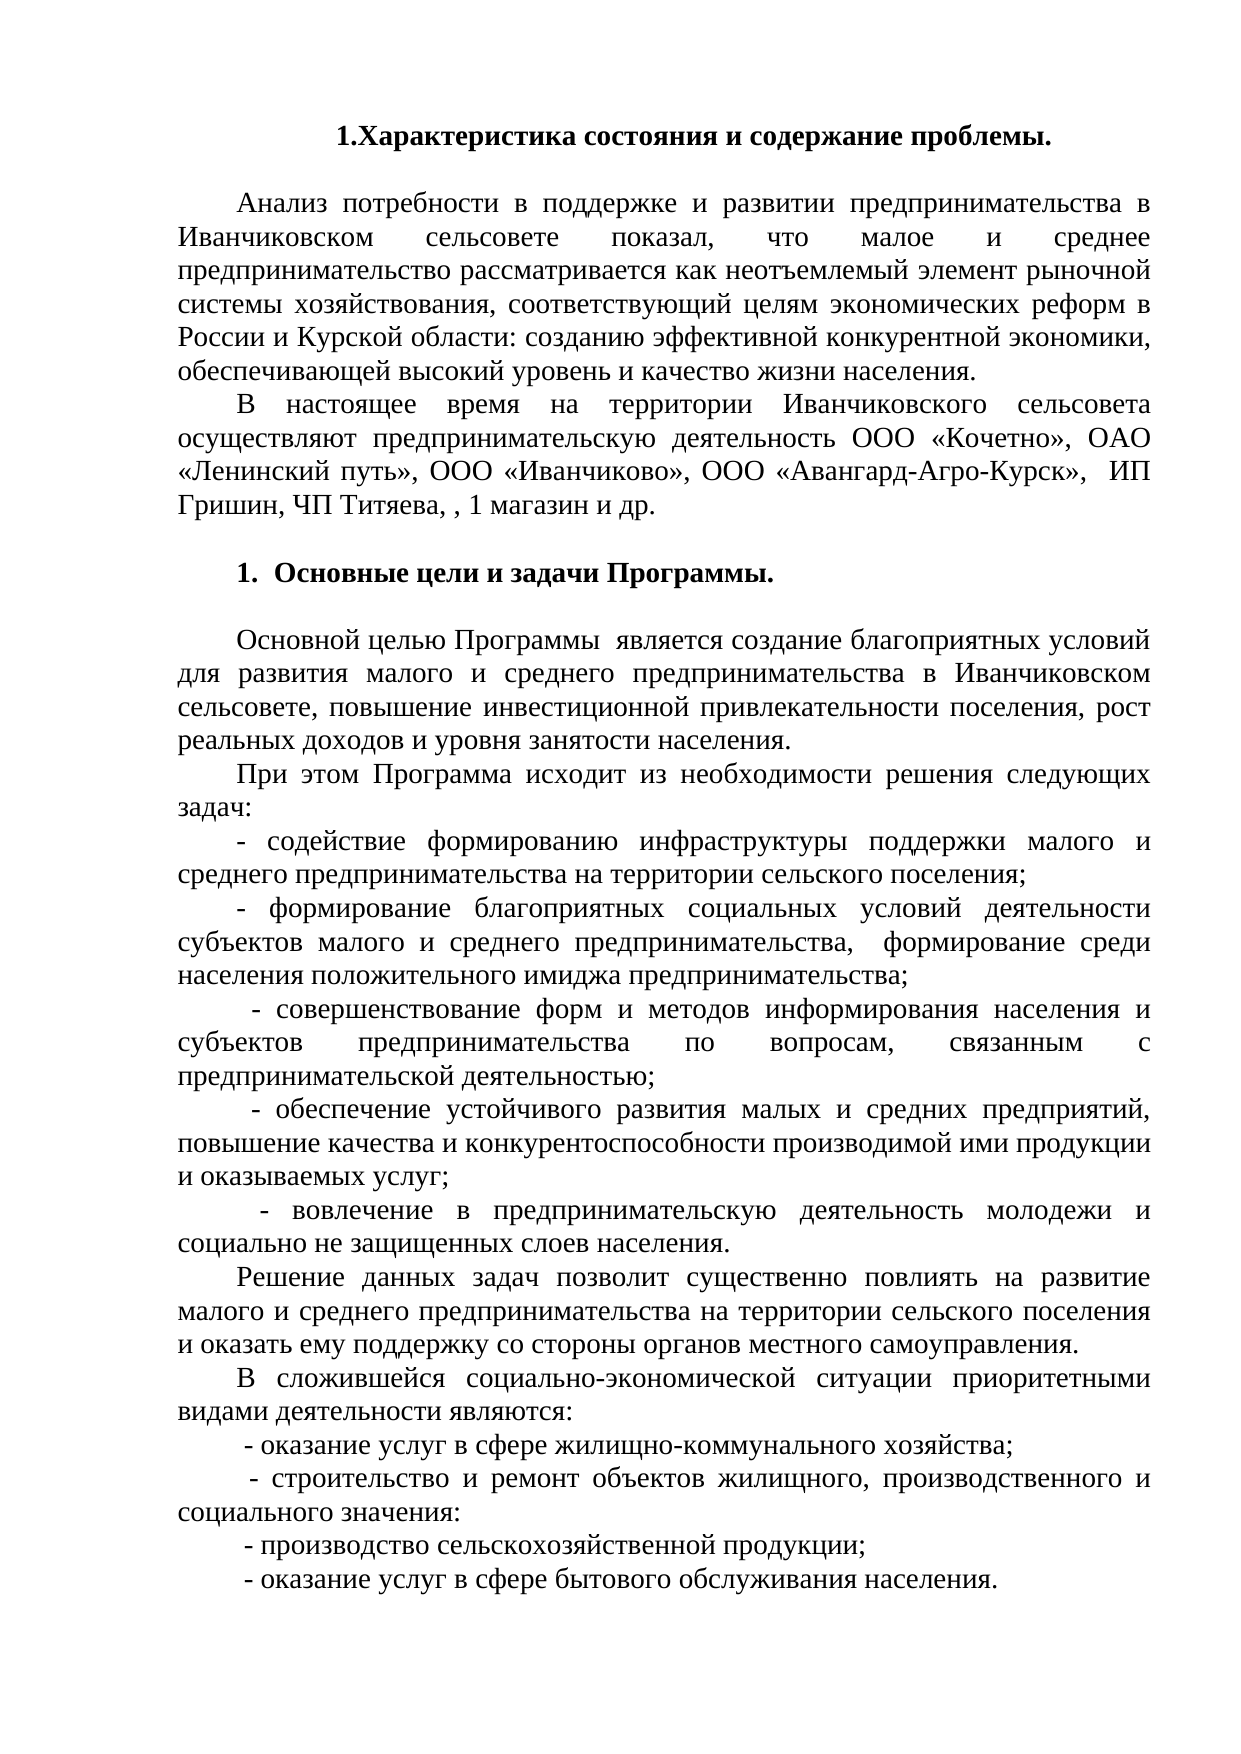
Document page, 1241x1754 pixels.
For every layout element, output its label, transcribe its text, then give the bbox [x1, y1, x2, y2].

text 1.Характеристика состояния и содержание проблемы. [236, 118, 1152, 152]
text - совершенствование форм и методов информирования населения и субъектов предпринимательства по вопросам, связанным с предпринимательской деятельностью; [177, 991, 1152, 1091]
text - оказание услуг в сфере жилищно-коммунального хозяйства; [177, 1427, 1152, 1460]
text - формирование благоприятных социальных условий деятельности субъектов малого и среднего предпринимательства, формирование среди населения положительного имиджа предпринимательства; [177, 890, 1152, 991]
list Основные цели и задачи Программы. [236, 555, 1152, 588]
text - вовлечение в предпринимательскую деятельность молодежи и социально не защищенных слоев населения. [177, 1192, 1152, 1259]
text - производство сельскохозяйственной продукции; [177, 1527, 1152, 1561]
text Решение данных задач позволит существенно повлиять на развитие малого и среднего предпринимательства на территории сельского поселения и оказать ему поддержку со стороны органов местного самоуправления. [177, 1259, 1152, 1360]
text - оказание услуг в сфере бытового обслуживания населения. [177, 1561, 1152, 1594]
text В сложившейся социально-экономической ситуации приоритетными видами деятельности являются: [177, 1360, 1152, 1427]
text Анализ потребности в поддержке и развитии предпринимательства в Иванчиковском сельсовете показал, что малое и среднее предпринимательство рассматривается как неотъемлемый элемент рыночной системы хозяйствования, соответствующий целям экономических реформ в России и Курской области: созданию эффективной конкурентной экономики, обеспечивающей высокий уровень и качество жизни населения. [177, 185, 1152, 386]
text - содействие формированию инфраструктуры поддержки малого и среднего предпринимательства на территории сельского поселения; [177, 823, 1152, 890]
text В настоящее время на территории Иванчиковского сельсовета осуществляют предпринимательскую деятельность ООО «Кочетно», ОАО «Ленинский путь», ООО «Иванчиково», ООО «Авангард-Агро-Курск», ИП Гришин, ЧП Титяева, , 1 магазин и др. [177, 386, 1152, 521]
text - обеспечение устойчивого развития малых и средних предприятий, повышение качества и конкурентоспособности производимой ими продукции и оказываемых услуг; [177, 1091, 1152, 1192]
text Основной целью Программы является создание благоприятных условий для развития малого и среднего предпринимательства в Иванчиковском сельсовете, повышение инвестиционной привлекательности поселения, рост реальных доходов и уровня занятости населения. [177, 622, 1152, 756]
text При этом Программа исходит из необходимости решения следующих задач: [177, 756, 1152, 823]
text - строительство и ремонт объектов жилищного, производственного и социального значения: [177, 1460, 1152, 1527]
